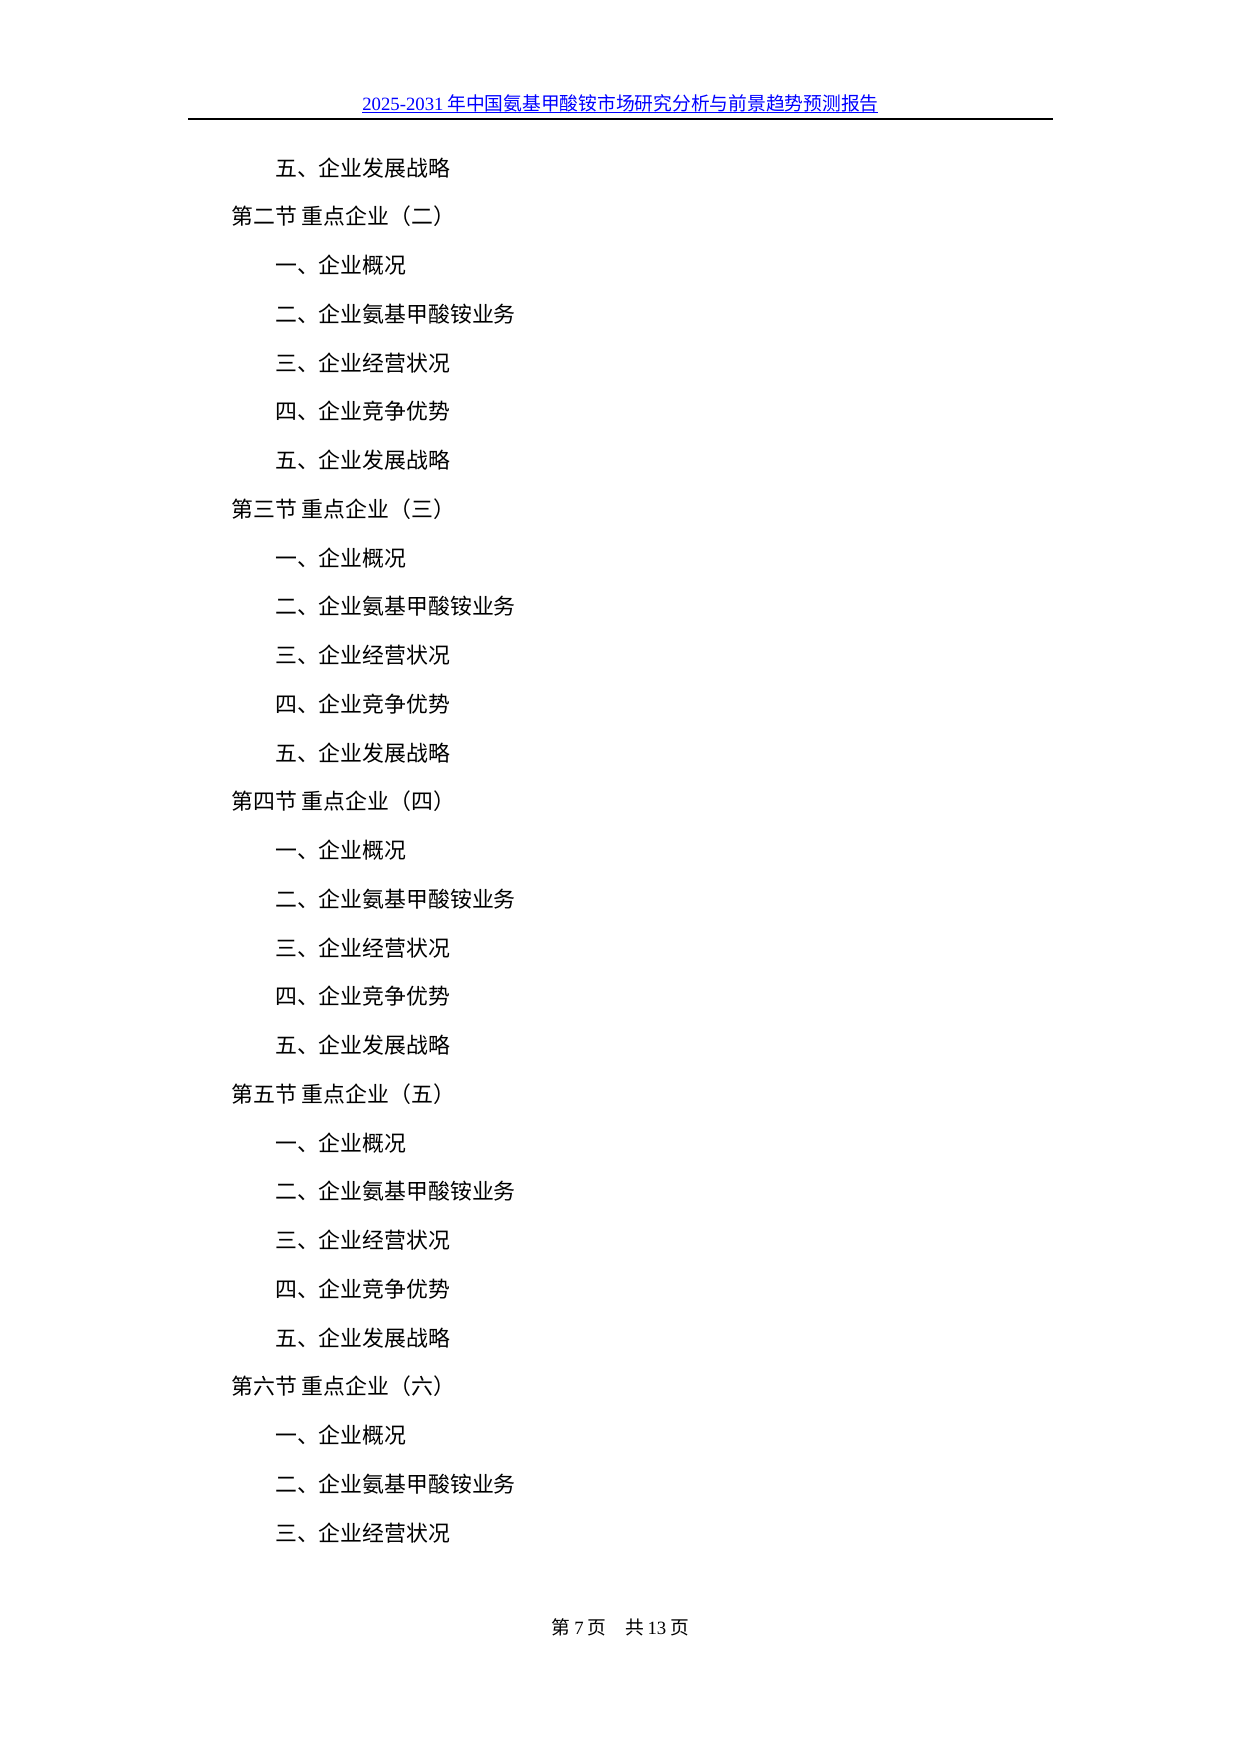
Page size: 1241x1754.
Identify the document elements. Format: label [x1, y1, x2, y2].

text [187, 150, 1053, 1548]
